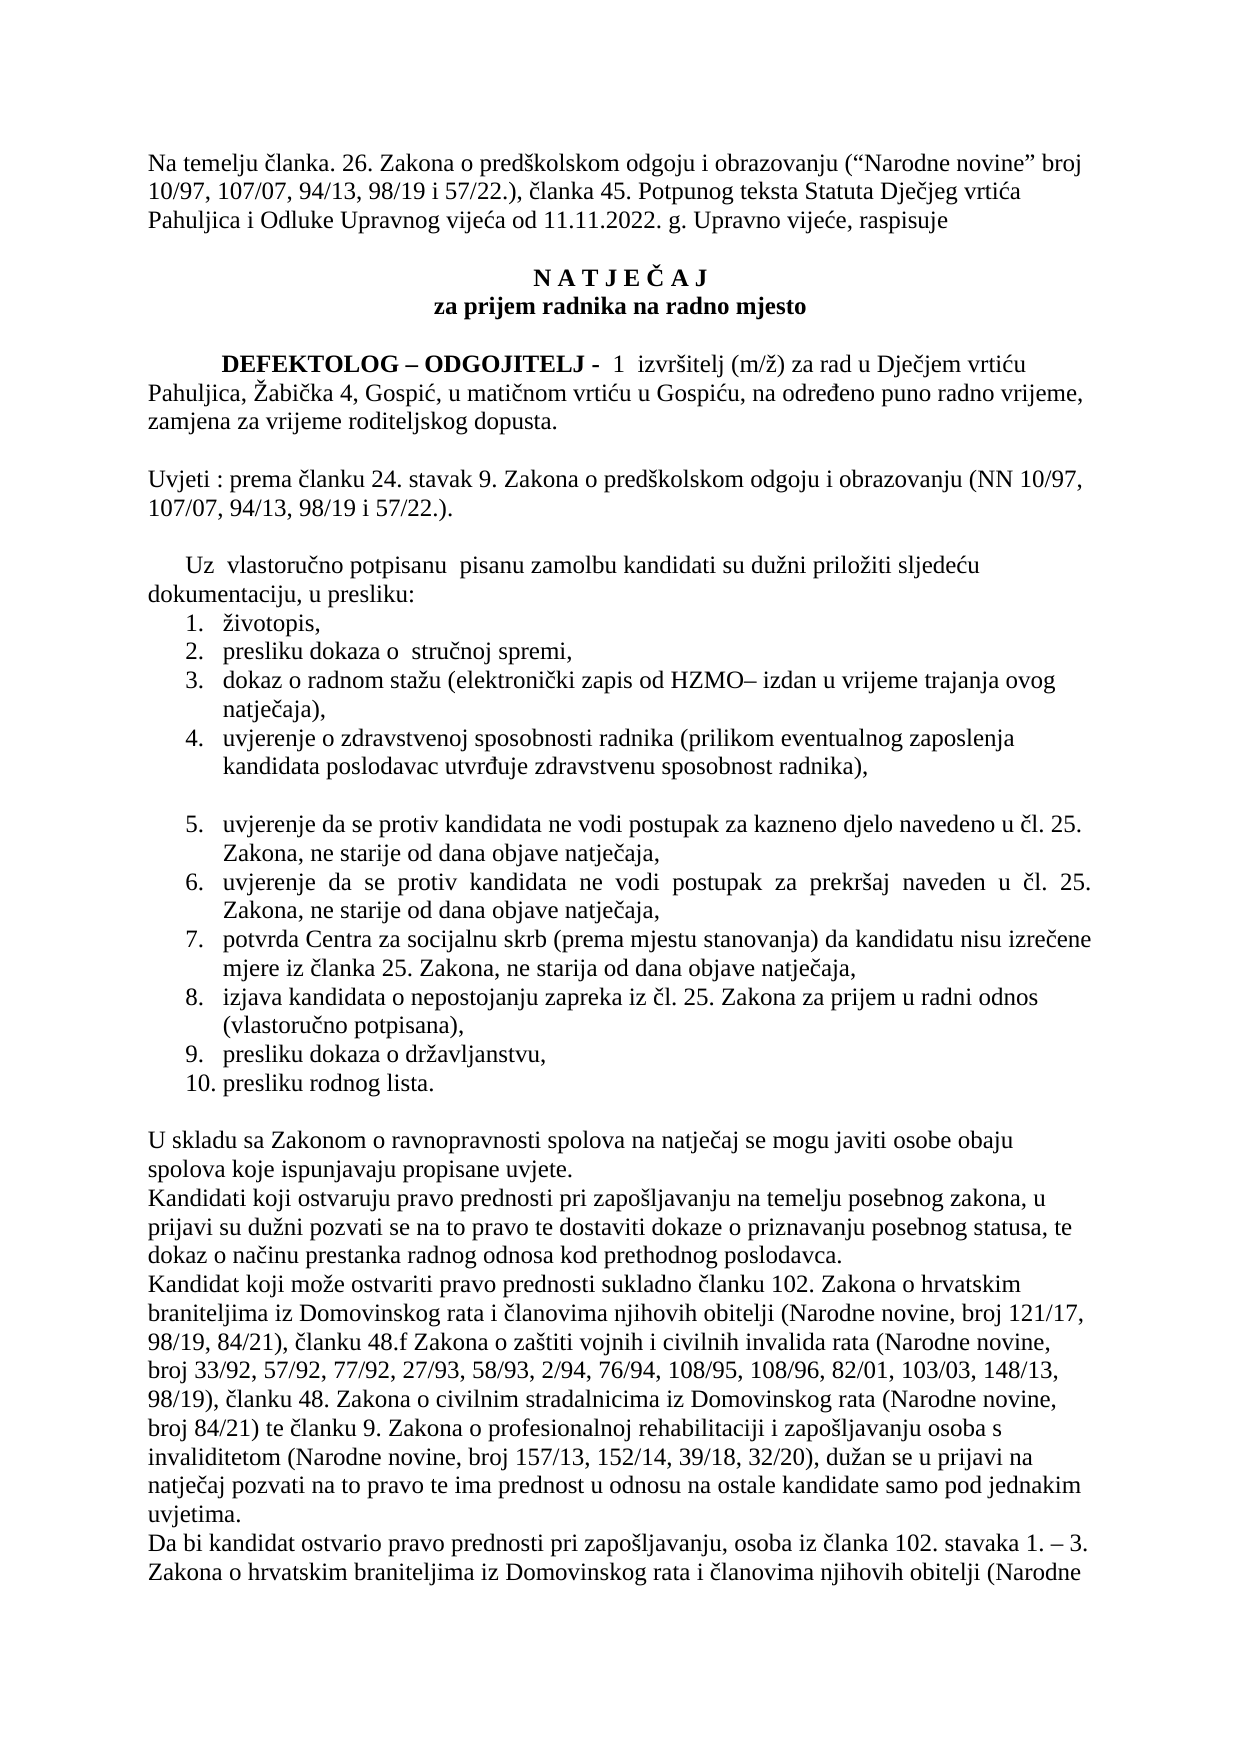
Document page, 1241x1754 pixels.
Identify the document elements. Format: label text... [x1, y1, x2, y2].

text N A T J E Č A J [148, 263, 1093, 291]
list presliku rodnog lista. [185, 1156, 1093, 1184]
list dokaz o radnom stažu (elektronički zapis od HZMO– izdan u vrijeme trajanja ovog natječaja), [185, 665, 1093, 723]
text Uvjeti : prema članku 24. stavak 9. Zakona o predškolskom odgoju i obrazovanju (NN 10/97, 107/07, 94/13, 98/19 i 57/22.). [148, 464, 1093, 521]
text Uz vlastoručno potpisanu pisanu zamolbu kandidati su dužni priložiti sljedeću dokumentaciju, u presliku: [148, 550, 1093, 608]
text U skladu sa Zakonom o ravnopravnosti spolova na natječaj se mogu javiti osobe obaju spolova koje ispunjavaju propisane uvjete. [148, 1213, 1093, 1271]
text DEFEKTOLOG – ODGOJITELJ - 1 izvršitelj (m/ž) za rad u Dječjem vrtiću Pahuljica, Žabička 4, Gospić, u matičnom vrtiću u Gospiću, na određeno puno radno vrijeme, zamjena za vrijeme roditeljskog dopusta. [148, 349, 1093, 435]
list životopis, [185, 608, 1093, 636]
text za prijem radnika na radno mjesto [148, 291, 1093, 320]
list uvjerenje o zdravstvenoj sposobnosti radnika (prilikom eventualnog zaposlenja kandidata poslodavac utvrđuje zdravstvenu sposobnost radnika), [185, 723, 1093, 780]
list potvrda Centra za socijalnu skrb (prema mjestu stanovanja) da kandidatu nisu izrečene mjere iz članka 25. Zakona, ne starija od dana objave natječaja, [185, 983, 1093, 1040]
list izjava kandidata o nepostojanju zapreka iz čl. 25. Zakona za prijem u radni odnos (vlastoručno potpisana), [185, 1069, 1093, 1127]
list uvjerenje da se protiv kandidata ne vodi postupak za prekršaj naveden u čl. 25. Zakona, ne starije od dana objave natječaja, [185, 896, 1093, 953]
list uvjerenje da se protiv kandidata ne vodi postupak za kazneno djelo navedeno u čl. 25. Zakona, ne starije od dana objave natječaja, [185, 809, 1093, 867]
text Na temelju članka. 26. Zakona o predškolskom odgoju i obrazovanju (“Narodne novine” broj 10/97, 107/07, 94/13, 98/19 i 57/22.), članka 45. Potpunog teksta Statuta Dječjeg vrtića Pahuljica i Odluke Upravnog vijeća od 11.11.2022. g. Upravno vijeće, raspisuje [148, 148, 1093, 234]
list presliku dokaza o stručnoj spremi, [185, 636, 1093, 665]
text Kandidati koji ostvaruju pravo prednosti pri zapošljavanju na temelju posebnog zakona, u prijavi su dužni pozvati se na to pravo te dostaviti dokaze o priznavanju posebnog statusa, te dokaz o načinu prestanka radnog odnosa kod prethodnog poslodavca. [148, 1271, 1093, 1357]
text Kandidat koji može ostvariti pravo prednosti sukladno članku 102. Zakona o hrvatskim braniteljima iz Domovinskog rata i članovima njihovih obitelji (Narodne novine, broj 121/17, 98/19, 84/21), članku 48.f Zakona o zaštiti vojnih i civilnih invalida rata (Narodne novine, broj 33/92, 57/92, 77/92, 27/93, 58/93, 2/94, 76/94, 108/95, 108/96, 82/01, 103/03, 148/13, 98/19), članku 48. Zakona o civilnim stradalnicima iz Domovinskog rata (Narodne novine, broj 84/21) te članku 9. Zakona o profesionalnoj rehabilitaciji i zapošljavanju osoba s invaliditetom (Narodne novine, broj 157/13, 152/14, 39/18, 32/20), dužan se u prijavi na [148, 1357, 1093, 1558]
list presliku dokaza o državljanstvu, [185, 1127, 1093, 1156]
